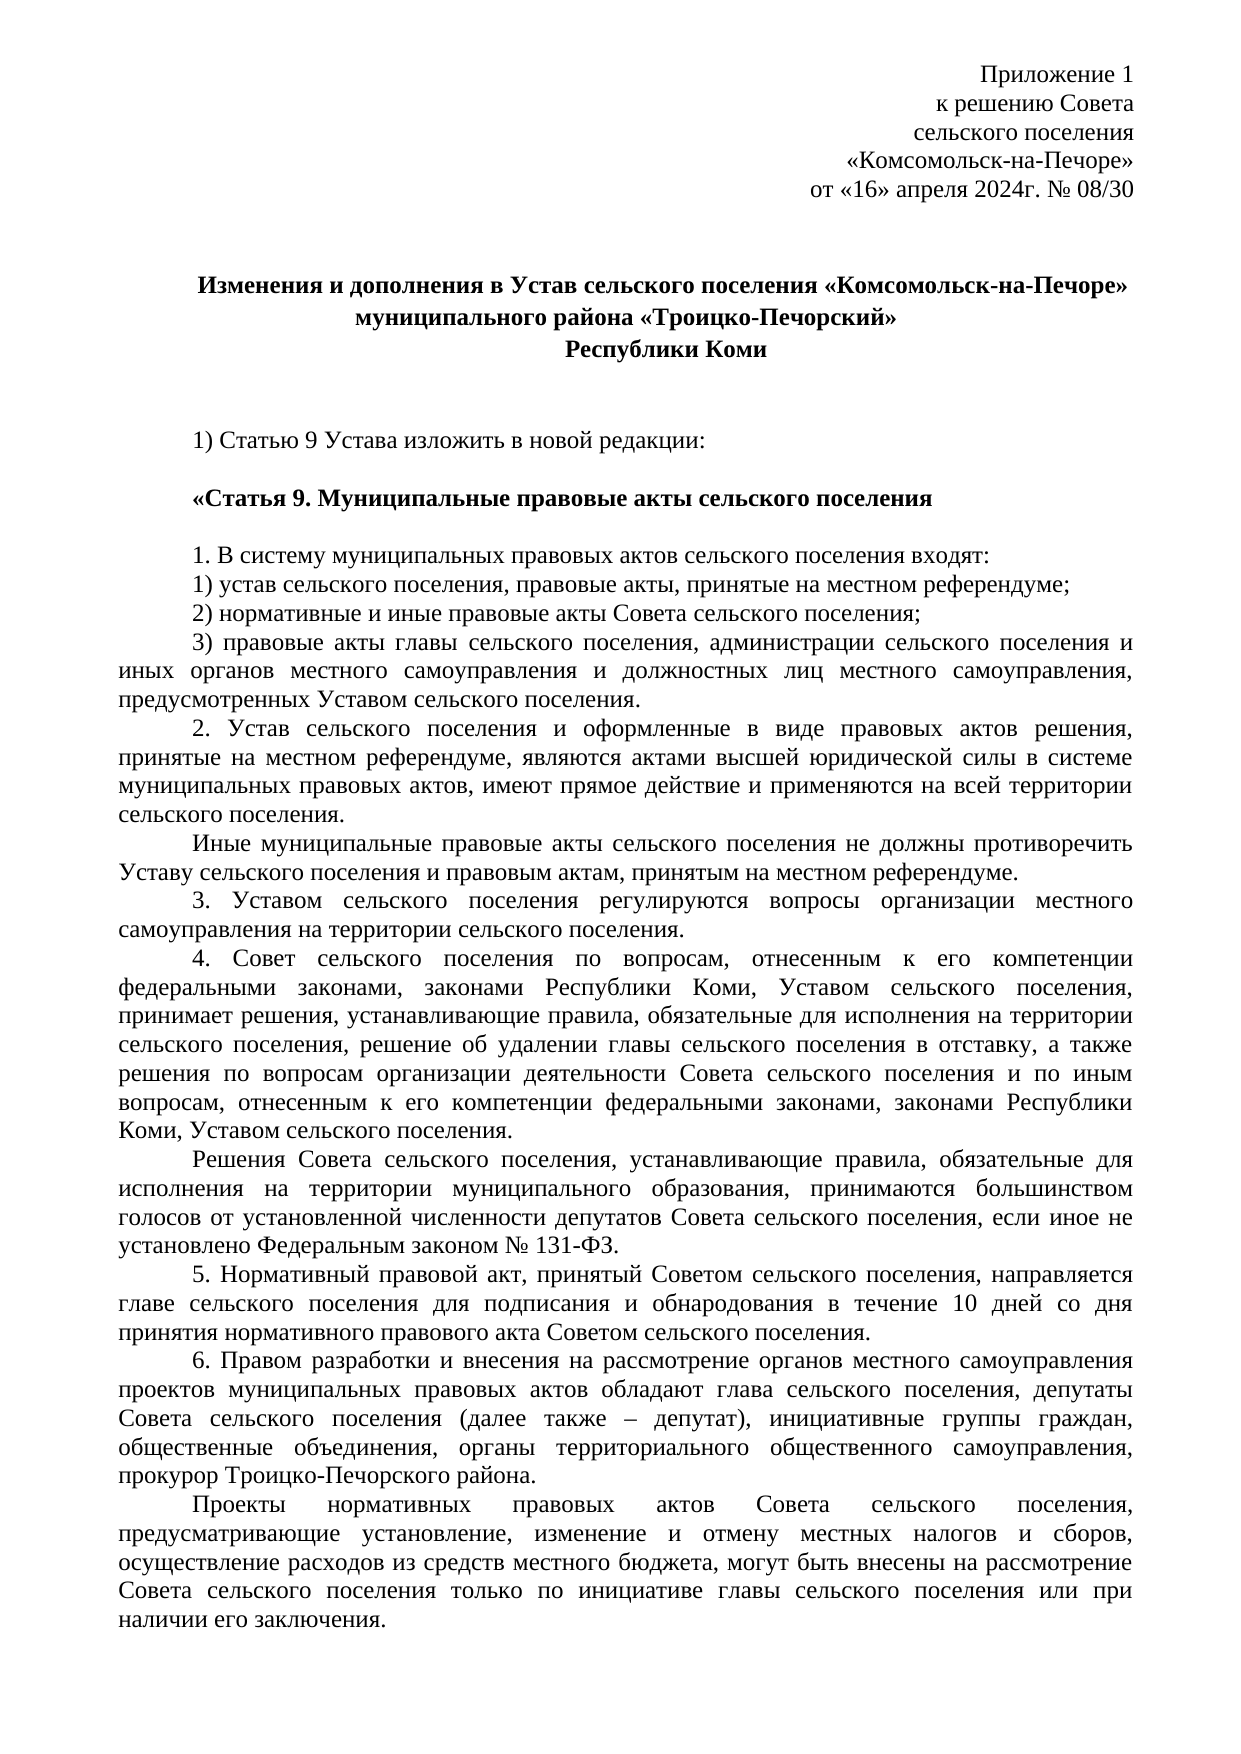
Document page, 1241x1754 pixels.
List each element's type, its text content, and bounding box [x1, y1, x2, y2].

text 1. В систему муниципальных правовых актов сельского поселения входят: [118, 540, 1134, 569]
text Решения Совета сельского поселения, устанавливающие правила, обязательные для исполнения на территории муниципального образования, принимаются большинством голосов от установленной численности депутатов Совета сельского поселения, если иное не установлено Федеральным законом № 131-ФЗ. [118, 1144, 1134, 1259]
text 5. Нормативный правовой акт, принятый Советом сельского поселения, направляется главе сельского поселения для подписания и обнародования в течение 10 дней со дня принятия нормативного правового акта Советом сельского поселения. [118, 1259, 1134, 1345]
text к решению Совета [774, 88, 1134, 117]
text 1) устав сельского поселения, правовые акты, принятые на местном референдуме; [118, 569, 1134, 598]
text от «16» апреля 2024г. № 08/30 [774, 174, 1134, 203]
text 2. Устав сельского поселения и оформленные в виде правовых актов решения, принятые на местном референдуме, являются актами высшей юридической силы в системе муниципальных правовых актов, имеют прямое действие и применяются на всей территории сельского поселения. [118, 713, 1134, 828]
text Проекты нормативных правовых актов Совета сельского поселения, предусматривающие установление, изменение и отмену местных налогов и сборов, осуществление расходов из средств местного бюджета, могут быть внесены на рассмотрение Совета сельского поселения только по инициативе главы сельского поселения или при наличии его заключения. [118, 1489, 1134, 1633]
text Приложение 1 [774, 59, 1134, 88]
text «Комсомольск-на-Печоре» [774, 145, 1134, 174]
text сельского поселения [774, 117, 1134, 145]
text 2) нормативные и иные правовые акты Совета сельского поселения; [118, 598, 1134, 627]
text 3. Уставом сельского поселения регулируются вопросы организации местного самоуправления на территории сельского поселения. [118, 885, 1134, 943]
text Республики Коми [118, 332, 1134, 364]
text Изменения и дополнения в Устав сельского поселения «Комсомольск-на-Печоре» муниципального района «Троицко-Печорский» [118, 267, 1134, 332]
text 4. Совет сельского поселения по вопросам, отнесенным к его компетенции федеральными законами, законами Республики Коми, Уставом сельского поселения, принимает решения, устанавливающие правила, обязательные для исполнения на территории сельского поселения, решение об удалении главы сельского поселения в отставку, а также решения по вопросам организации деятельности Совета сельского поселения и по иным вопросам, отнесенным к его компетенции федеральными законами, законами Республики Коми, Уставом сельского поселения. [118, 943, 1134, 1144]
text 3) правовые акты главы сельского поселения, администрации сельского поселения и иных органов местного самоуправления и должностных лиц местного самоуправления, предусмотренных Уставом сельского поселения. [118, 627, 1134, 713]
list 1) Статью 9 Устава изложить в новой редакции: [118, 425, 1134, 454]
text 6. Правом разработки и внесения на рассмотрение органов местного самоуправления проектов муниципальных правовых актов обладают глава сельского поселения, депутаты Совета сельского поселения (далее также – депутат), инициативные группы граждан, общественные объединения, органы территориального общественного самоуправления, прокурор Троицко-Печорского района. [118, 1345, 1134, 1489]
text «Статья 9. Муниципальные правовые акты сельского поселения [118, 483, 1134, 512]
text Иные муниципальные правовые акты сельского поселения не должны противоречить Уставу сельского поселения и правовым актам, принятым на местном референдуме. [118, 828, 1134, 885]
